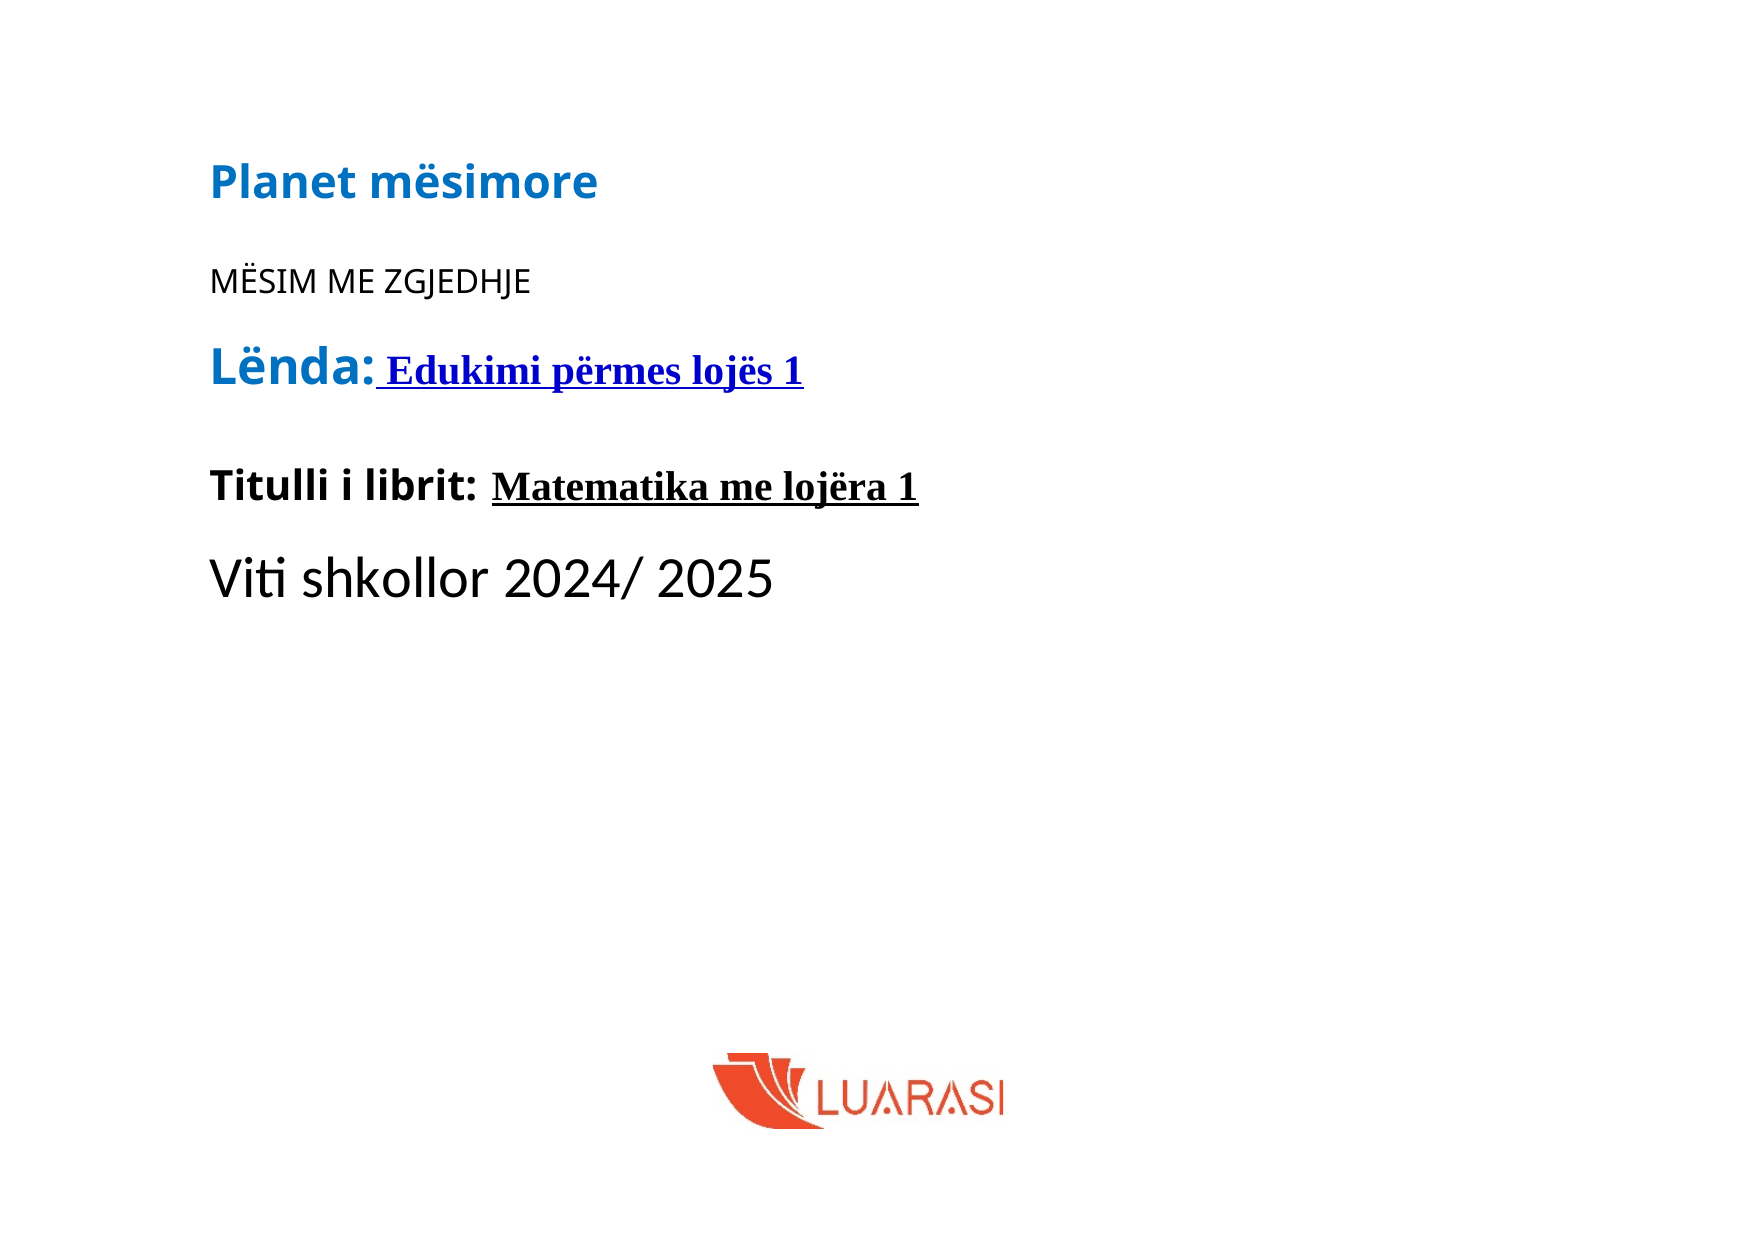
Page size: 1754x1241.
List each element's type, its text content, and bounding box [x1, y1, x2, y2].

text Planet mësimore [209, 150, 1604, 212]
text Viti shkollor 2024/ 2025 [209, 541, 1604, 612]
text Titulli i librit: Matematika me lojëra 1 [209, 456, 1604, 513]
text Lënda: Edukimi përmes lojës 1 [209, 331, 1604, 399]
text MËSIM ME ZGJEDHJE [209, 258, 1604, 303]
picture [712, 1053, 1004, 1129]
